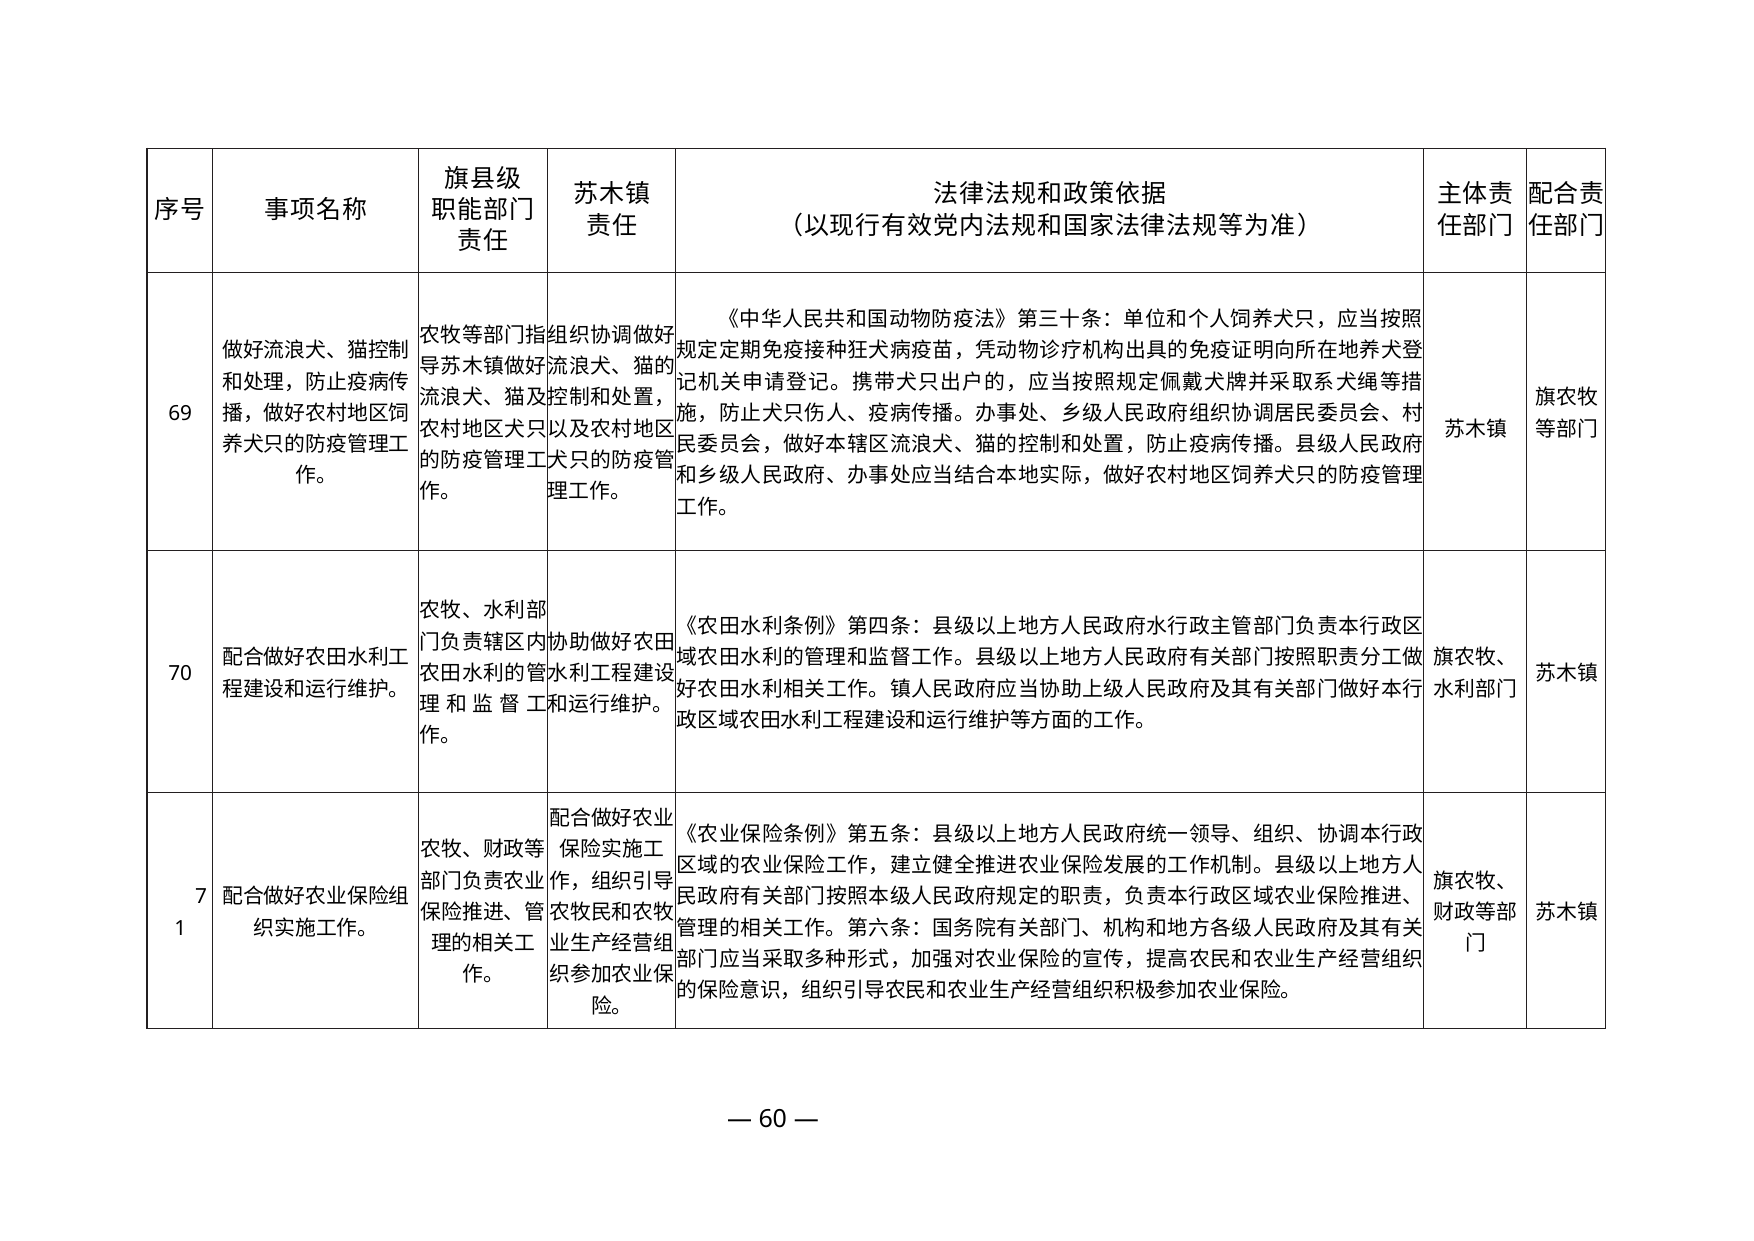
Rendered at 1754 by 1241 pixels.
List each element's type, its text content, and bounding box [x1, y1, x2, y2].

table_header 法律法规和政策依据 （以现行有效党内法规和国家法律法规等为准） [676, 149, 1423, 272]
table_cell 《中华人民共和国动物防疫法》第三十条：单位和个人饲养犬只，应当按照规定定期免疫接种狂犬病疫苗，凭动物诊疗机构出具的免疫证明向所在地养犬登记机关申请登记。携带犬只出户的，应当按照规定佩戴犬牌并采取系犬绳等措施，防止犬只伤人、疫病传播。办事处、乡级人民政府组织协调居民委员会、村民委员会，做好本辖区流浪犬、猫的控制和处置，防止疫病传播。县级人民政府和乡级人民政府、办事处应当结合本地实际，做好农村地区饲养犬只的防疫管理工作。 [676, 273, 1423, 550]
table_cell 苏木镇 [1527, 793, 1605, 1028]
table_cell 协助做好农田水利工程建设和运行维护。 [548, 551, 675, 792]
table_cell 70 [148, 551, 212, 792]
table_cell 农牧、水利部门负责辖区内农田水利的管理和监督工作。 [419, 551, 547, 792]
table_cell 71 [148, 793, 212, 1028]
table_header 配合责任部门 [1527, 149, 1605, 272]
table_header 旗县级 职能部门 责任 [419, 149, 547, 272]
table_cell 配合做好农业保险组织实施工作。 [213, 793, 418, 1028]
table_header 事项名称 [213, 149, 418, 272]
table_cell 配合做好农田水利工程建设和运行维护。 [213, 551, 418, 792]
table_cell 配合做好农业保险实施工作，组织引导农牧民和农牧业生产经营组织参加农业保险。 [548, 793, 675, 1028]
table_cell 旗农牧、财政等部门 [1424, 793, 1526, 1028]
table_cell 《农田水利条例》第四条：县级以上地方人民政府水行政主管部门负责本行政区域农田水利的管理和监督工作。县级以上地方人民政府有关部门按照职责分工做好农田水利相关工作。镇人民政府应当协助上级人民政府及其有关部门做好本行政区域农田水利工程建设和运行维护等方面的工作。 [676, 551, 1423, 792]
table_header 苏木镇 责任 [548, 149, 675, 272]
table_cell 旗农牧等部门 [1527, 273, 1605, 550]
table_cell 69 [148, 273, 212, 550]
table_header 序号 [148, 149, 212, 272]
table_cell 苏木镇 [1527, 551, 1605, 792]
table_cell 组织协调做好流浪犬、猫的控制和处置，以及农村地区犬只的防疫管理工作。 [548, 273, 675, 550]
table_cell 旗农牧、水利部门 [1424, 551, 1526, 792]
table_cell 农牧等部门指导苏木镇做好流浪犬、猫及农村地区犬只的防疫管理工作。 [419, 273, 547, 550]
table_cell 苏木镇 [1424, 273, 1526, 550]
table_cell 农牧、财政等部门负责农业保险推进、管理的相关工作。 [419, 793, 547, 1028]
table_header 主体责任部门 [1424, 149, 1526, 272]
table_cell 做好流浪犬、猫控制和处理，防止疫病传播，做好农村地区饲养犬只的防疫管理工作。 [213, 273, 418, 550]
table_cell 《农业保险条例》第五条：县级以上地方人民政府统一领导、组织、协调本行政区域的农业保险工作，建立健全推进农业保险发展的工作机制。县级以上地方人民政府有关部门按照本级人民政府规定的职责，负责本行政区域农业保险推进、管理的相关工作。第六条：国务院有关部门、机构和地方各级人民政府及其有关部门应当采取多种形式，加强对农业保险的宣传，提高农民和农业生产经营组织的保险意识，组织引导农民和农业生产经营组织积极参加农业保险。 [676, 793, 1423, 1028]
